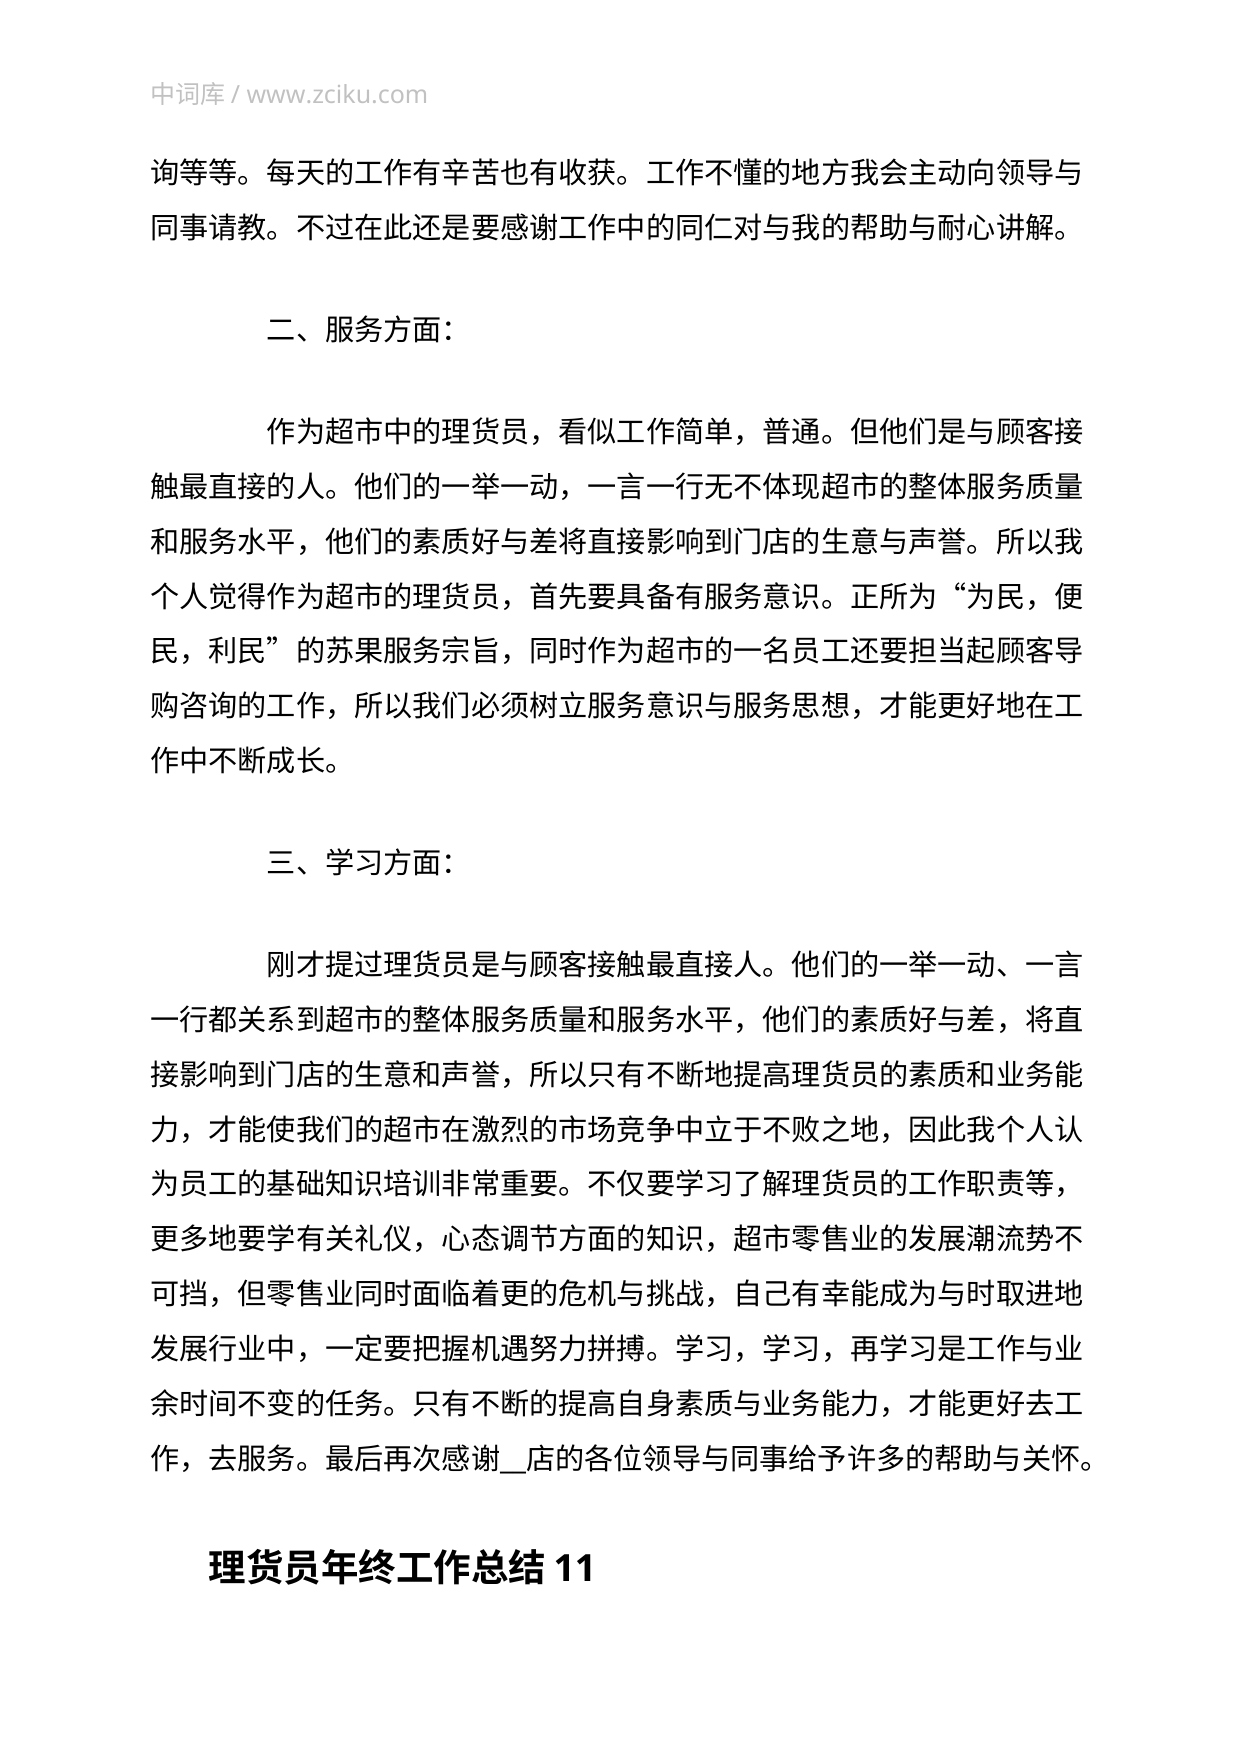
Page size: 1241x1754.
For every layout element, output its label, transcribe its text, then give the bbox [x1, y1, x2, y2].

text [150, 150, 1090, 247]
text 刚才提过理货员是与顾客接触最直接人。他们的一举一动、一言一行都关系到超市的整体服务质量和服务水平，他们的素质好与差，将直接影响到门店的生意和声誉，所以只有不断地提高理货员的素质和业务能力，才能使我们的超市在激烈的市场竞争中立于不败之地，因此我个人认为员工的基础知识培训非常重要。不仅要学习了解理货员的工作职责等，更多地要学有关礼仪，心态调节方面的知识，超市零售业的发展潮流势不可挡，但零售业同时面临着更的危机与挑战，自己有幸能成为与时取进地发展行业中，一定要把握机遇努力拼搏。学习，学习，再学习是工作与业余时间不变的任务。只有不断的提高自身素质与业务能力，才能更好去工作，去服务。最后再次感谢__店的各位领导与同事给予许多的帮助与关怀。 [150, 941, 1090, 1478]
text 作为超市中的理货员，看似工作简单，普通。但他们是与顾客接触最直接的人。他们的一举一动，一言一行无不体现超市的整体服务质量和服务水平，他们的素质好与差将直接影响到门店的生意与声誉。所以我个人觉得作为超市的理货员，首先要具备有服务意识。正所为“为民，便民，利民”的苏果服务宗旨，同时作为超市的一名员工还要担当起顾客导购咨询的工作，所以我们必须树立服务意识与服务思想，才能更好地在工作中不断成长。 [150, 408, 1090, 780]
text 二、服务方面： [150, 307, 1090, 349]
text 理货员年终工作总结11 [150, 1537, 1090, 1592]
text 三、学习方面： [150, 839, 1090, 882]
